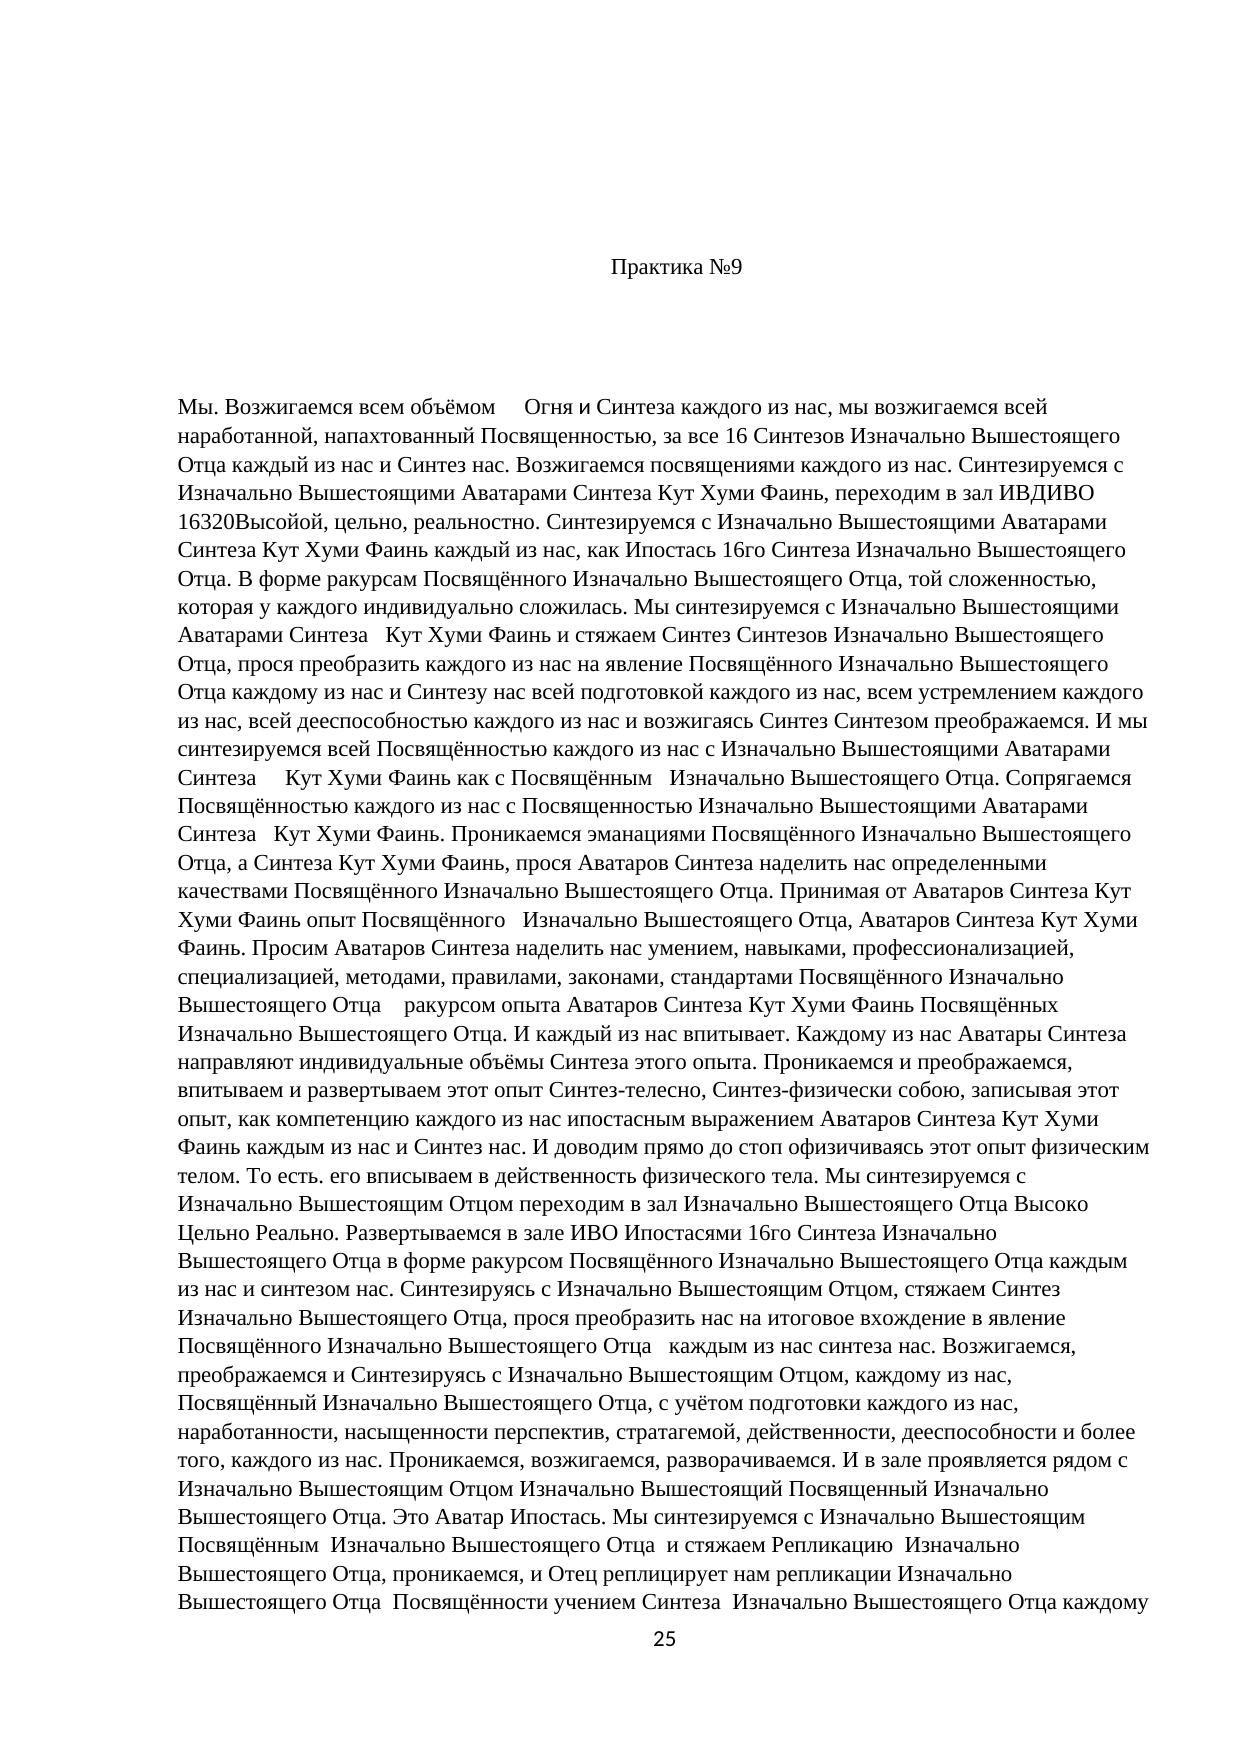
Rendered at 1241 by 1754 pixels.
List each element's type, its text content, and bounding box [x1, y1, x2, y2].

text Практика №9 [177, 253, 1152, 280]
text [177, 392, 1152, 1615]
